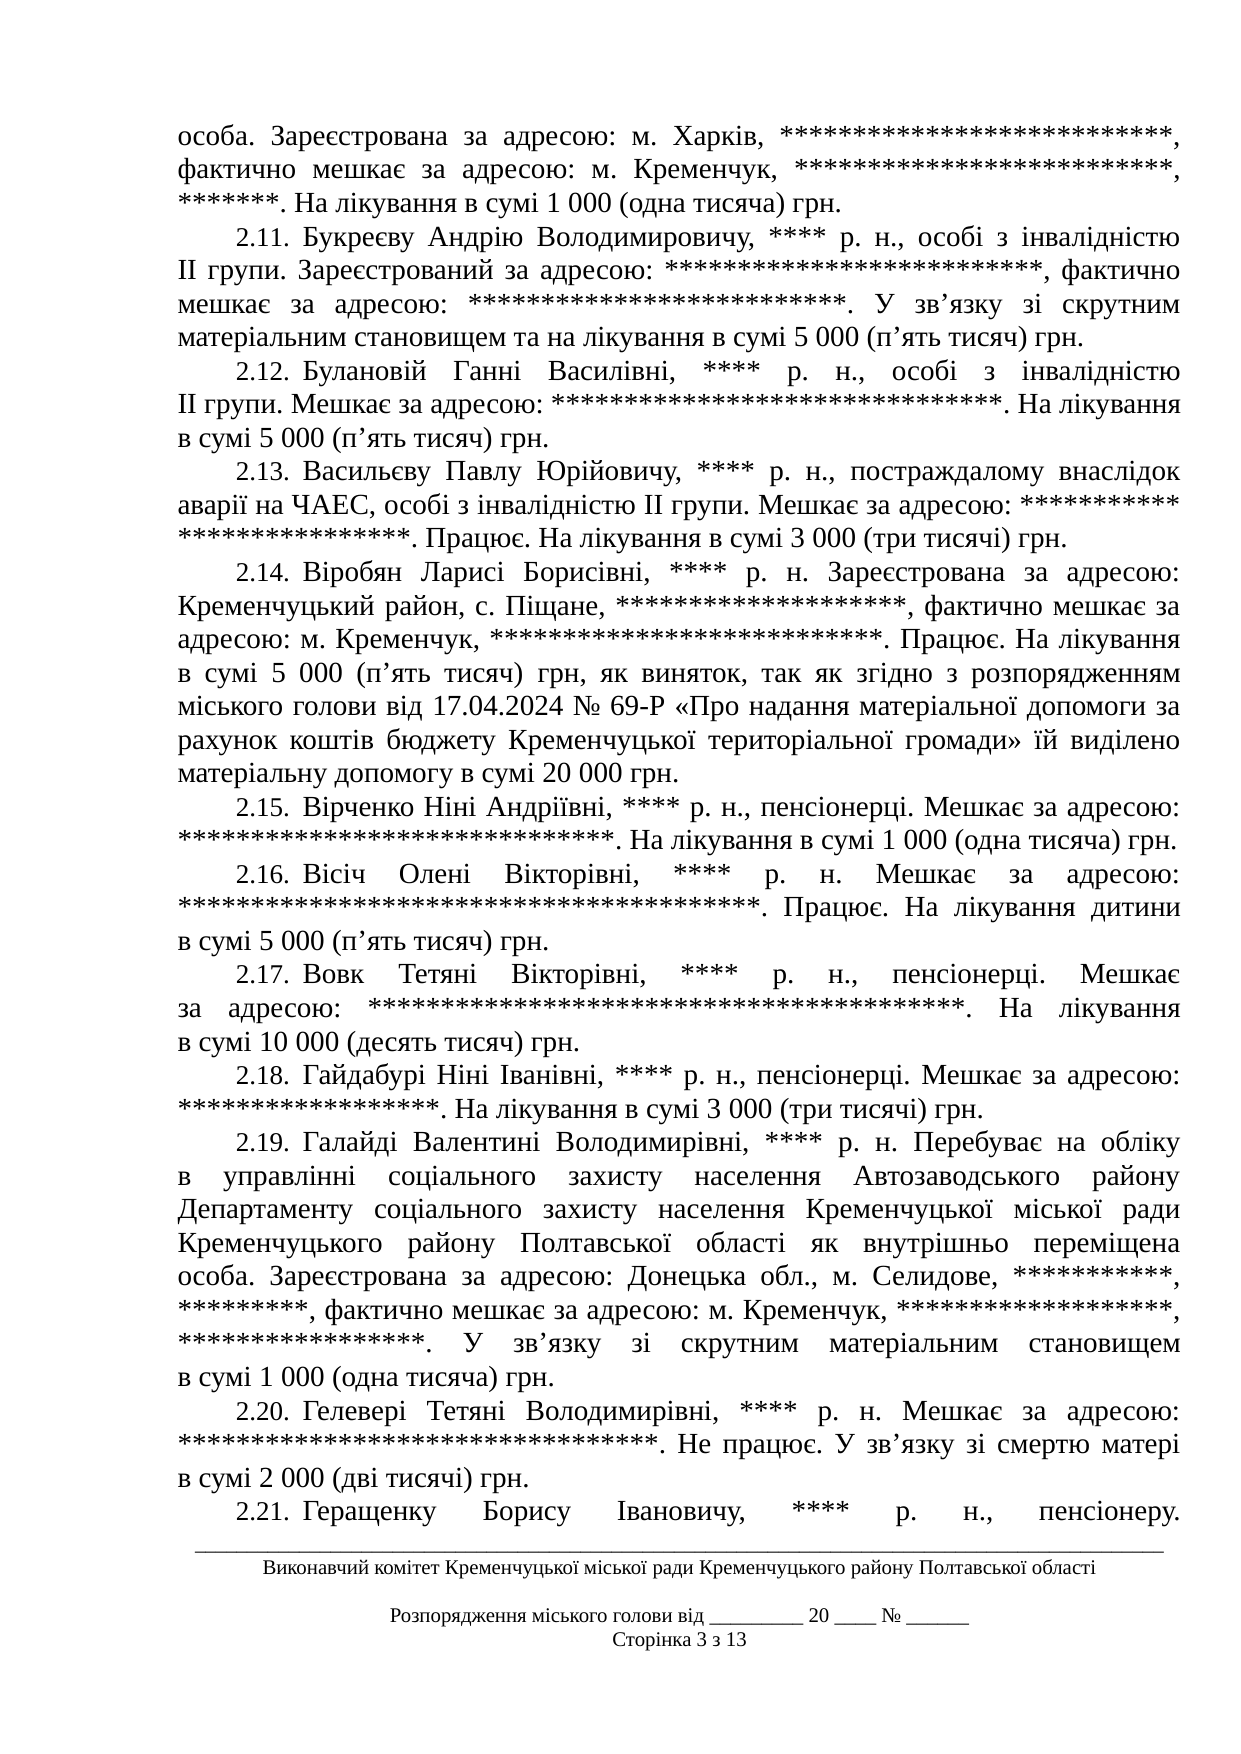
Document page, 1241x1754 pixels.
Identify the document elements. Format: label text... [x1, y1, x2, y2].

list Віробян Ларисі Борисівні, **** р. н. Зареєстрована за адресою: Кременчуцький район, с. Піщане, ********************, фактично мешкає за адресою: м. Кременчук, ***************************. Працює. На лікування в сумі 5 000 (п’ять тисяч) грн, як виняток, так як згідно з розпорядженням міського голови від 17.04.2024 № 69-Р «Про надання матеріальної допомоги за рахунок коштів бюджету Кременчуцької територіальної громади» їй виділено матеріальну допомогу в сумі 20 000 грн. [177, 554, 1181, 789]
list Букреєву Андрію Володимировичу, **** р. н., особі з інвалідністю ІІ групи. Зареєстрований за адресою: **************************, фактично мешкає за адресою: **************************. У зв’язку зі скрутним матеріальним становищем та на лікування в сумі 5 000 (п’ять тисяч) грн. [177, 219, 1181, 353]
list Гайдабурі Ніні Іванівні, **** р. н., пенсіонерці. Мешкає за адресою: ******************. На лікування в сумі 3 000 (три тисячі) грн. [177, 1057, 1181, 1124]
list Галайді Валентині Володимирівні, **** р. н. Перебуває на обліку в управлінні соціального захисту населення Автозаводського району Департаменту соціального захисту населення Кременчуцької міської ради Кременчуцького району Полтавської області як внутрішньо переміщена особа. Зареєстрована за адресою: Донецька обл., м. Селидове, ***********, *********, фактично мешкає за адресою: м. Кременчук, *******************, *****************. У зв’язку зі скрутним матеріальним становищем в сумі 1 000 (одна тисяча) грн. [177, 1124, 1181, 1393]
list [177, 118, 1181, 219]
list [177, 1493, 1181, 1527]
list Вісіч Олені Вікторівні, **** р. н. Мешкає за адресою: ****************************************. Працює. На лікування дитини в сумі 5 000 (п’ять тисяч) грн. [177, 856, 1181, 957]
list Васильєву Павлу Юрійовичу, **** р. н., постраждалому внаслідок аварії на ЧАЕС, особі з інвалідністю ІІ групи. Мешкає за адресою: *********** ****************. Працює. На лікування в сумі 3 000 (три тисячі) грн. [177, 453, 1181, 554]
list Вірченко Ніні Андріївні, **** р. н., пенсіонерці. Мешкає за адресою: ******************************. На лікування в сумі 1 000 (одна тисяча) грн. [177, 789, 1181, 856]
list Гелевері Тетяні Володимирівні, **** р. н. Мешкає за адресою: *********************************. Не працює. У зв’язку зі смертю матері в сумі 2 000 (дві тисячі) грн. [177, 1393, 1181, 1493]
list Вовк Тетяні Вікторівні, **** р. н., пенсіонерці. Мешкає за адресою: *****************************************. На лікування в сумі 10 000 (десять тисяч) грн. [177, 957, 1181, 1057]
list Булановій Ганні Василівні, **** р. н., особі з інвалідністю ІІ групи. Мешкає за адресою: *******************************. На лікування в сумі 5 000 (п’ять тисяч) грн. [177, 353, 1181, 453]
